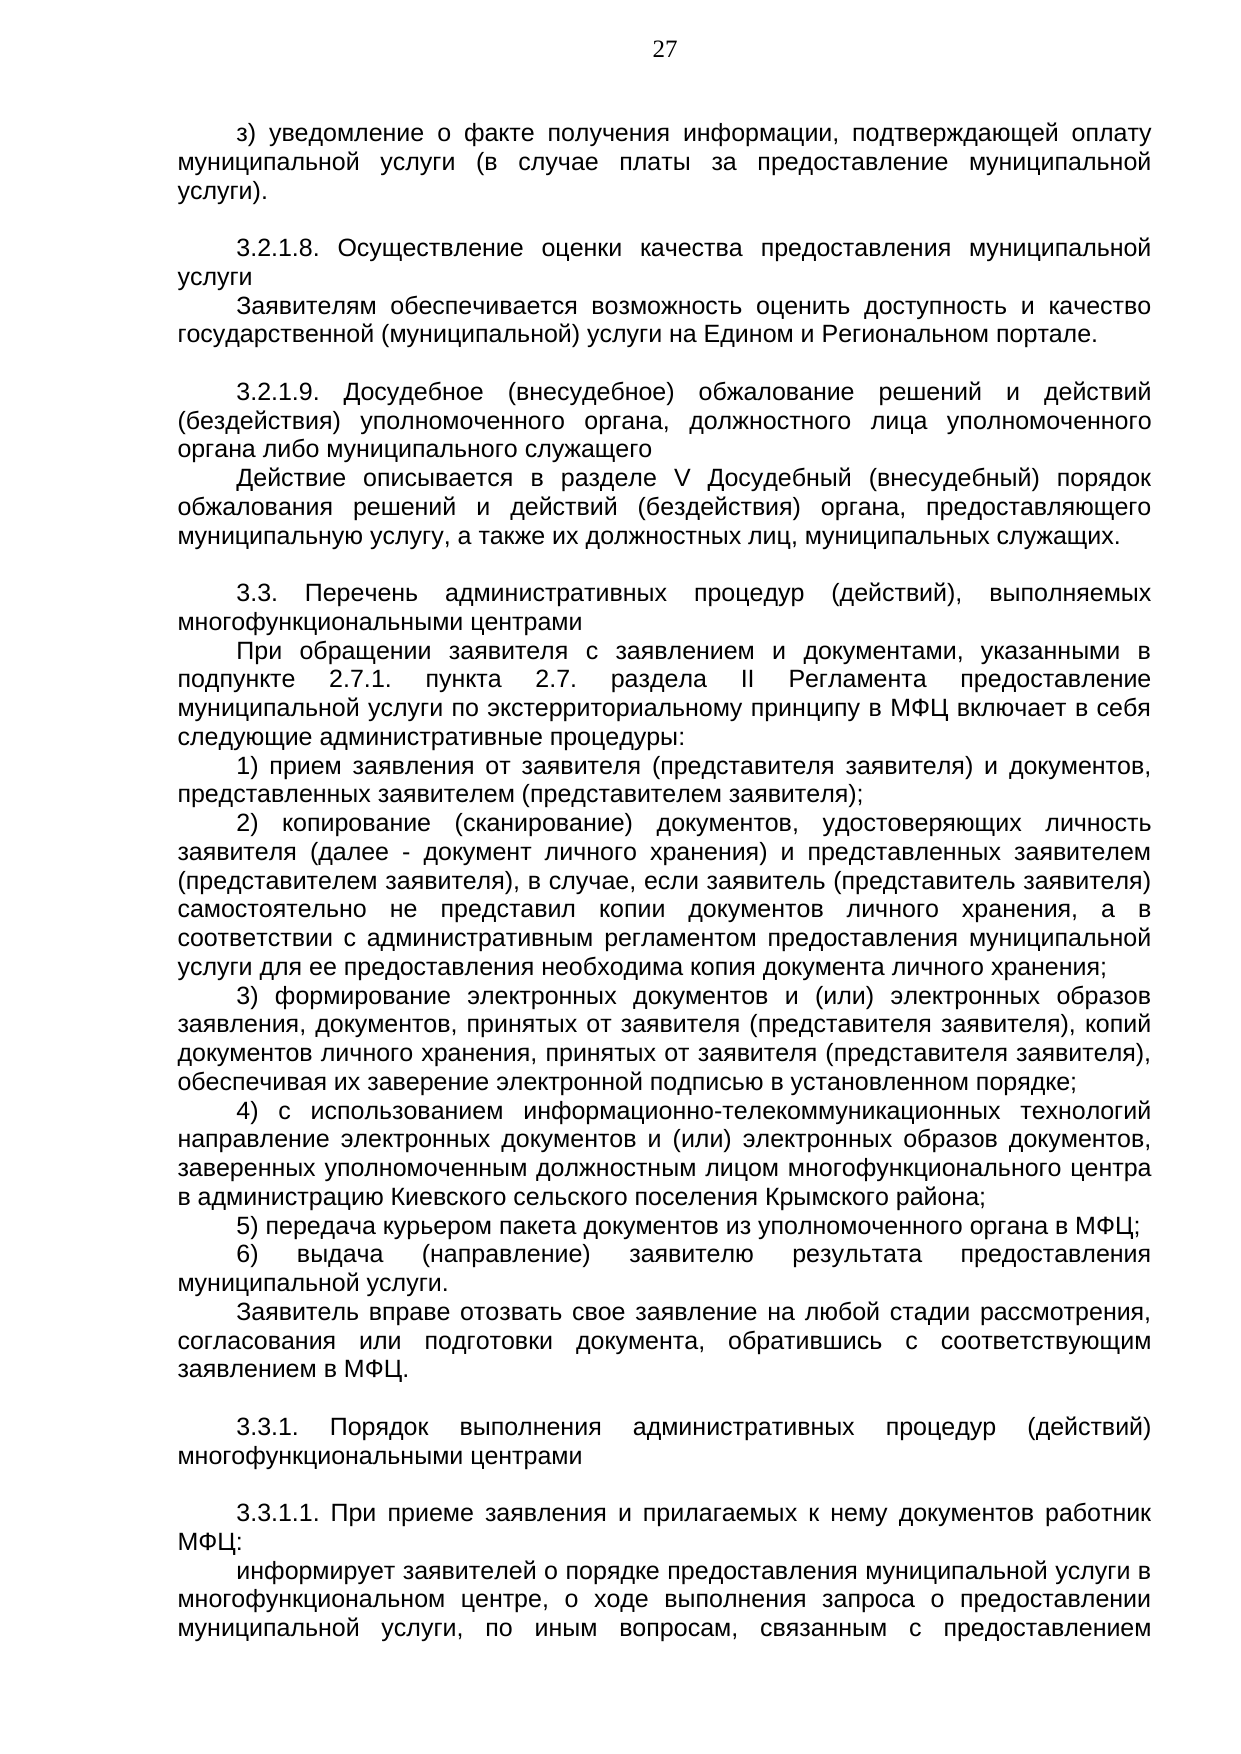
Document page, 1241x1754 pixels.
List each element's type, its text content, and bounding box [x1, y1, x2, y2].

text 3.3.1.1. При приеме заявления и прилагаемых к нему документов работник МФЦ: [177, 1498, 1152, 1556]
text 2) копирование (сканирование) документов, удостоверяющих личность заявителя (далее - документ личного хранения) и представленных заявителем (представителем заявителя), в случае, если заявитель (представитель заявителя) самостоятельно не представил копии документов личного хранения, а в соответствии с административным регламентом предоставления муниципальной услуги для ее предоставления необходима копия документа личного хранения; [177, 808, 1152, 981]
text При обращении заявителя с заявлением и документами, указанными в подпункте 2.7.1. пункта 2.7. раздела II Регламента предоставление муниципальной услуги по экстерриториальному принципу в МФЦ включает в себя следующие административные процедуры: [177, 636, 1152, 751]
text 6) выдача (направление) заявителю результата предоставления муниципальной услуги. [177, 1239, 1152, 1297]
text 3.2.1.8. Осуществление оценки качества предоставления муниципальной услуги [177, 233, 1152, 291]
text 4) с использованием информационно-телекоммуникационных технологий направление электронных документов и (или) электронных образов документов, заверенных уполномоченным должностным лицом многофункционального центра в администрацию Киевского сельского поселения Крымского района; [177, 1096, 1152, 1211]
text 3) формирование электронных документов и (или) электронных образов заявления, документов, принятых от заявителя (представителя заявителя), копий документов личного хранения, принятых от заявителя (представителя заявителя), обеспечивая их заверение электронной подписью в установленном порядке; [177, 981, 1152, 1096]
text 3.3. Перечень административных процедур (действий), выполняемых многофункциональными центрами [177, 578, 1152, 636]
text Действие описывается в разделе V Досудебный (внесудебный) порядок обжалования решений и действий (бездействия) органа, предоставляющего муниципальную услугу, а также их должностных лиц, муниципальных служащих. [177, 463, 1152, 549]
text 3.3.1. Порядок выполнения административных процедур (действий) многофункциональными центрами [177, 1412, 1152, 1469]
text Заявителям обеспечивается возможность оценить доступность и качество государственной (муниципальной) услуги на Едином и Региональном портале. [177, 291, 1152, 348]
text з) уведомление о факте получения информации, подтверждающей оплату муниципальной услуги (в случае платы за предоставление муниципальной услуги). [177, 118, 1152, 204]
text 5) передача курьером пакета документов из уполномоченного органа в МФЦ; [177, 1211, 1152, 1239]
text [177, 1556, 1152, 1642]
text 1) прием заявления от заявителя (представителя заявителя) и документов, представленных заявителем (представителем заявителя); [177, 751, 1152, 808]
text Заявитель вправе отозвать свое заявление на любой стадии рассмотрения, согласования или подготовки документа, обратившись с соответствующим заявлением в МФЦ. [177, 1297, 1152, 1383]
text 3.2.1.9. Досудебное (внесудебное) обжалование решений и действий (бездействия) уполномоченного органа, должностного лица уполномоченного органа либо муниципального служащего [177, 377, 1152, 463]
